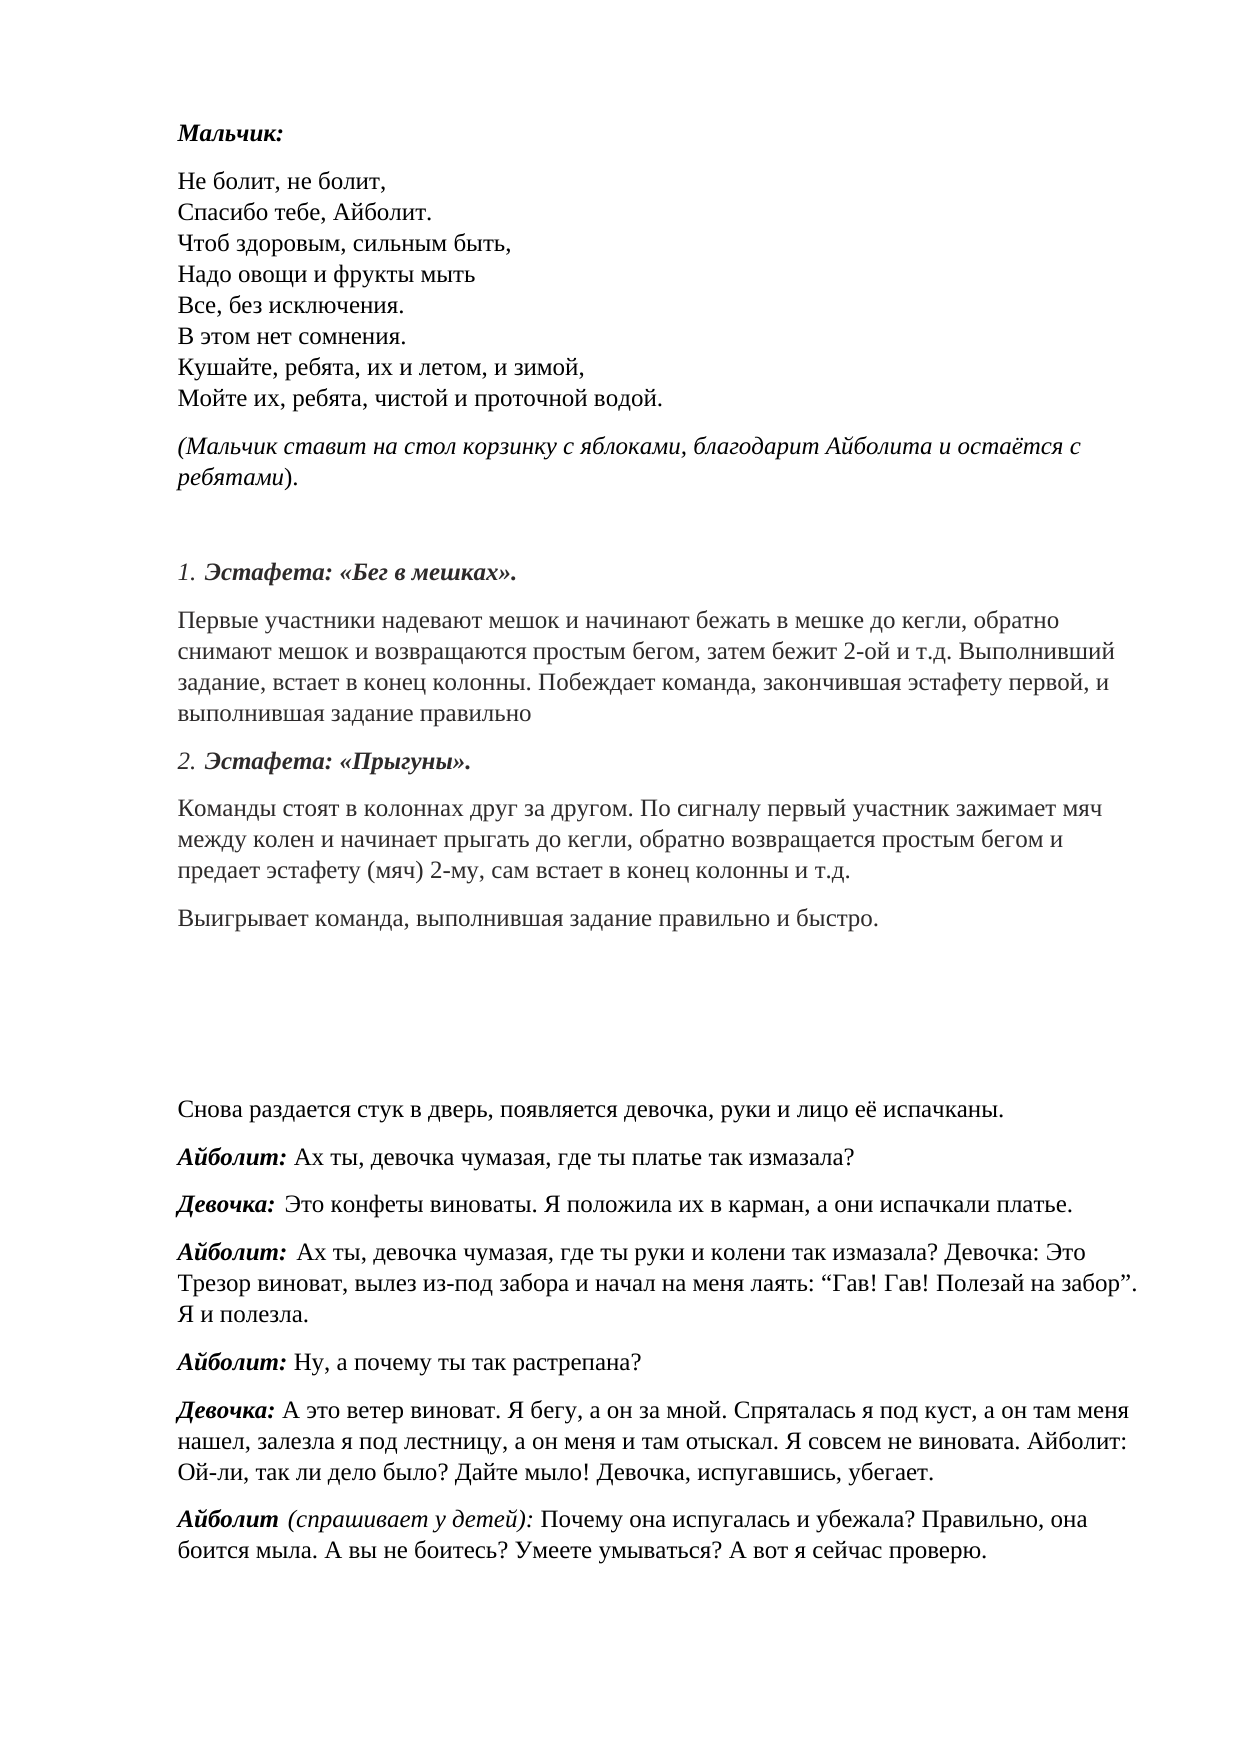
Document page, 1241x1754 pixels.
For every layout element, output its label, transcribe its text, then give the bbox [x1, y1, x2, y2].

text Выигрывает команда, выполнившая задание правильно и быстро. [177, 903, 1152, 932]
text Мальчик: [177, 118, 1152, 147]
text Снова раздается стук в дверь, появляется девочка, руки и лицо её испачканы. [177, 1094, 1152, 1123]
text Айболит: Ах ты, девочка чумазая, где ты руки и колени так измазала? Девочка: Это Трезор виноват, вылез из-под забора и начал на меня лаять: “Гав! Гав! Полезай на забор”. Я и полезла. [177, 1237, 1152, 1328]
text Айболит (спрашивает у детей): Почему она испугалась и убежала? Правильно, она боится мыла. А вы не боитесь? Умеете умываться? А вот я сейчас проверю. [177, 1504, 1152, 1564]
text Айболит: Ну, а почему ты так растрепана? [177, 1347, 1152, 1376]
text Первые участники надевают мешок и начинают бежать в мешке до кегли, обратно снимают мешок и возвращаются простым бегом, затем бежит 2-ой и т.д. Выполнивший задание, встает в конец колонны. Побеждает команда, закончившая эстафету первой, и выполнившая задание правильно [177, 605, 1152, 727]
text Девочка: А это ветер виноват. Я бегу, а он за мной. Спряталась я под куст, а он там меня нашел, залезла я под лестницу, а он меня и там отыскал. Я совсем не виновата. Айболит: Ой-ли, так ли дело было? Дайте мыло! Девочка, испугавшись, убегает. [177, 1395, 1152, 1486]
text 1. Эстафета: «Бег в мешках». [177, 557, 1152, 586]
text Девочка: Это конфеты виноваты. Я положила их в карман, а они испачкали платье. [177, 1189, 1152, 1218]
text 2. Эстафета: «Прыгуны». [177, 746, 1152, 774]
text (Мальчик ставит на стол корзинку с яблоками, благодарит Айболита и остаётся с ребятами). [177, 431, 1152, 491]
text Айболит: Ах ты, девочка чумазая, где ты платье так измазала? [177, 1142, 1152, 1171]
text Команды стоят в колоннах друг за другом. По сигналу первый участник зажимает мяч между колен и начинает прыгать до кегли, обратно возвращается простым бегом и предает эстафету (мяч) 2-му, сам встает в конец колонны и т.д. [177, 793, 1152, 884]
text Не болит, не болит, Спасибо тебе, Айболит. Чтоб здоровым, сильным быть, Надо овощи и фрукты мыть Все, без исключения. В этом нет сомнения. Кушайте, ребята, их и летом, и зимой, Мойте их, ребята, чистой и проточной водой. [177, 166, 1152, 412]
